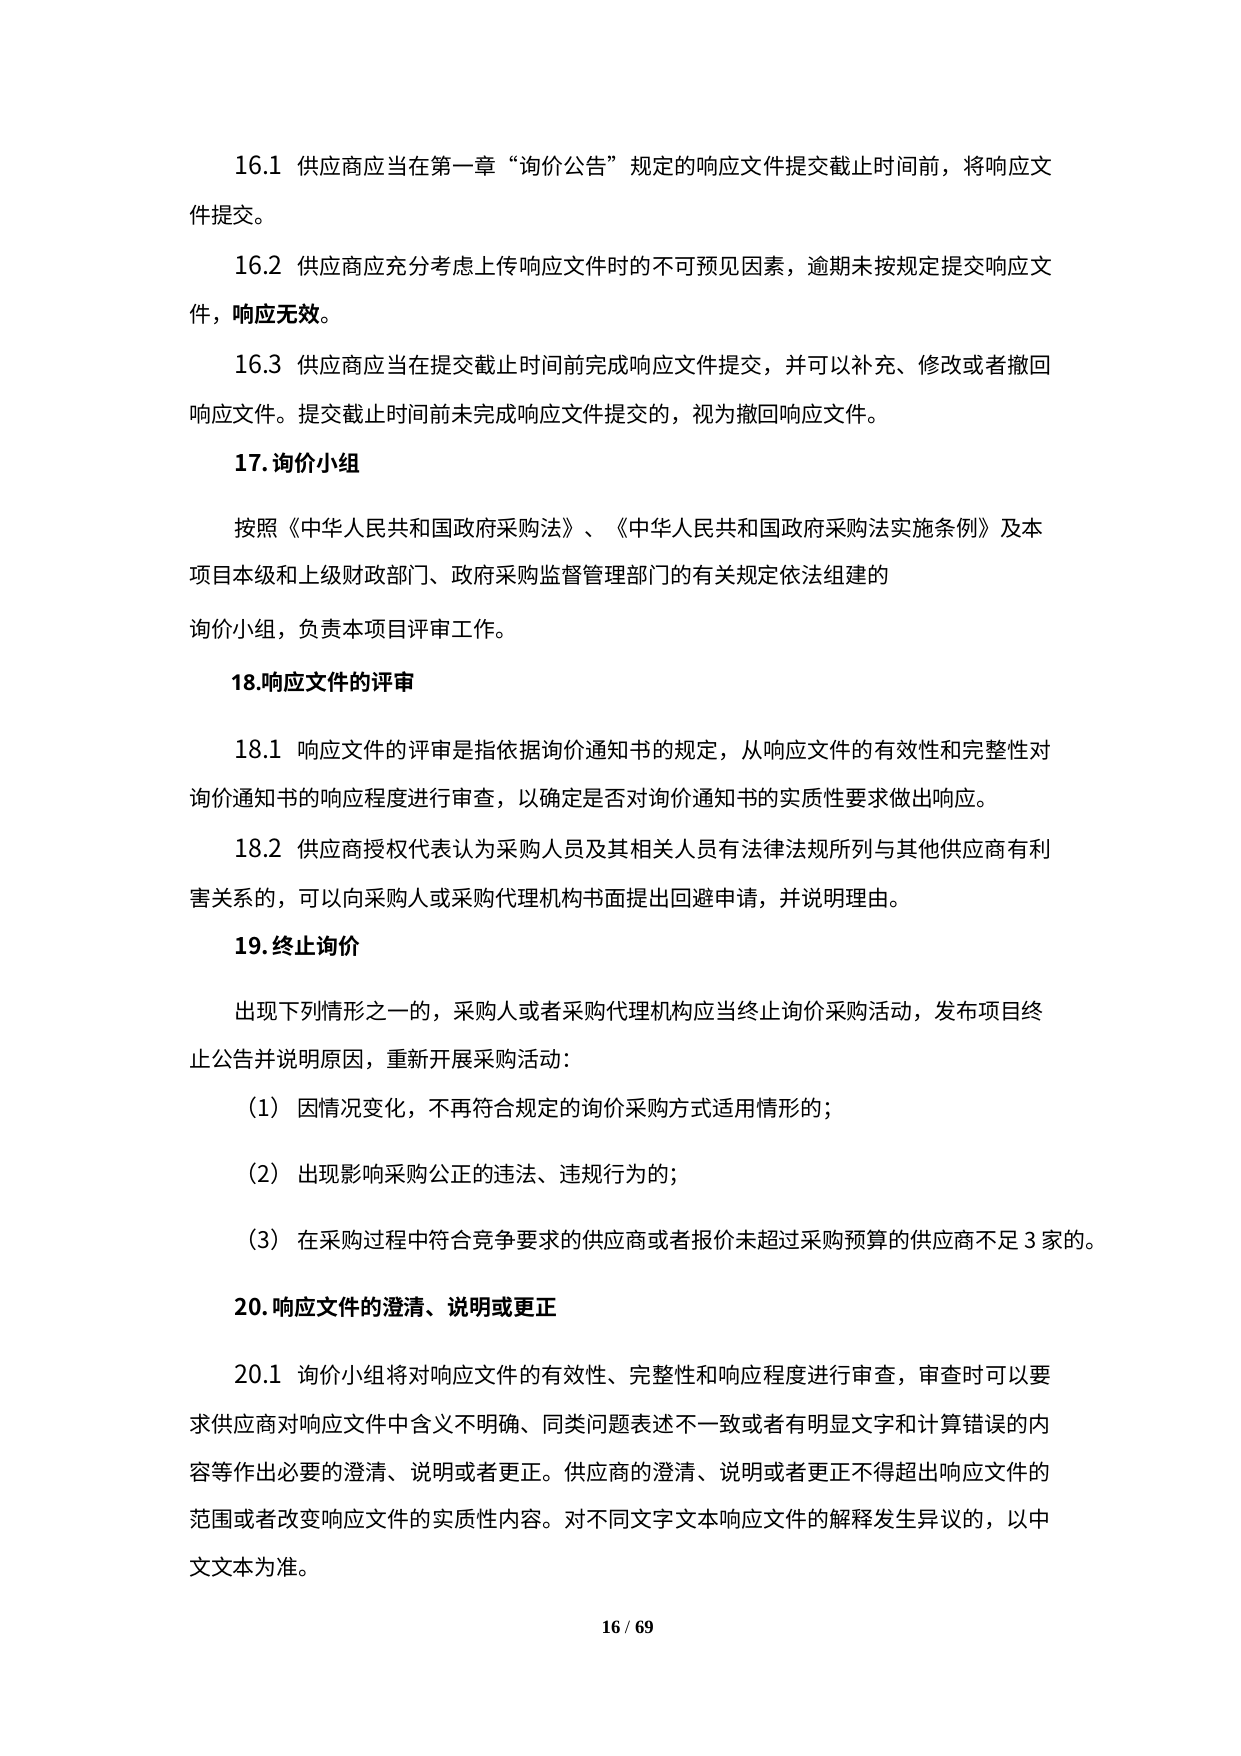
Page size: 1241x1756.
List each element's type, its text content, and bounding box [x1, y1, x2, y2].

list 出现影响采购公正的违法、违规行为的； [234, 1156, 1090, 1189]
subtitle 响应文件的澄清、说明或更正 [234, 1288, 1090, 1322]
list 因情况变化，不再符合规定的询价采购方式适用情形的； [234, 1089, 1090, 1123]
list 供应商授权代表认为采购人员及其相关人员有法律法规所列与其他供应商有利害关系的，可以向采购人或采购代理机构书面提出回避申请，并说明理由。 [189, 829, 1051, 912]
text 按照《中华人民共和国政府采购法》、《中华人民共和国政府采购法实施条例》及本项目本级和上级财政部门、政府采购监督管理部门的有关规定依法组建的 [189, 511, 1064, 590]
subtitle 询价小组 [234, 444, 1090, 478]
list 响应文件的评审是指依据询价通知书的规定，从响应文件的有效性和完整性对询价通知书的响应程度进行审查，以确定是否对询价通知书的实质性要求做出响应。 [189, 729, 1052, 813]
text 询价小组，负责本项目评审工作。 [189, 612, 564, 643]
text 18.响应文件的评审 [176, 665, 564, 697]
list 供应商应当在提交截止时间前完成响应文件提交，并可以补充、修改或者撤回响应文件。提交截止时间前未完成响应文件提交的，视为撤回响应文件。 [189, 345, 1052, 429]
subtitle 终止询价 [234, 928, 1090, 961]
list 供应商应当在第一章“询价公告”规定的响应文件提交截止时间前，将响应文件提交。 [189, 146, 1052, 229]
list 在采购过程中符合竞争要求的供应商或者报价未超过采购预算的供应商不足 3 家的。 [234, 1222, 1090, 1255]
list 供应商应充分考虑上传响应文件时的不可预见因素，逾期未按规定提交响应文件，响应无效。 [189, 245, 1052, 329]
text 出现下列情形之一的，采购人或者采购代理机构应当终止询价采购活动，发布项目终止公告并说明原因，重新开展采购活动： [189, 994, 1059, 1073]
list 询价小组将对响应文件的有效性、完整性和响应程度进行审查，审查时可以要求供应商对响应文件中含义不明确、同类问题表述不一致或者有明显文字和计算错误的内容等作出必要的澄清、说明或者更正。供应商的澄清、说明或者更正不得超出响应文件的范围或者改变响应文件的实质性内容。对不同文字文本响应文件的解释发生异议的，以中文文本为准。 [189, 1355, 1051, 1581]
